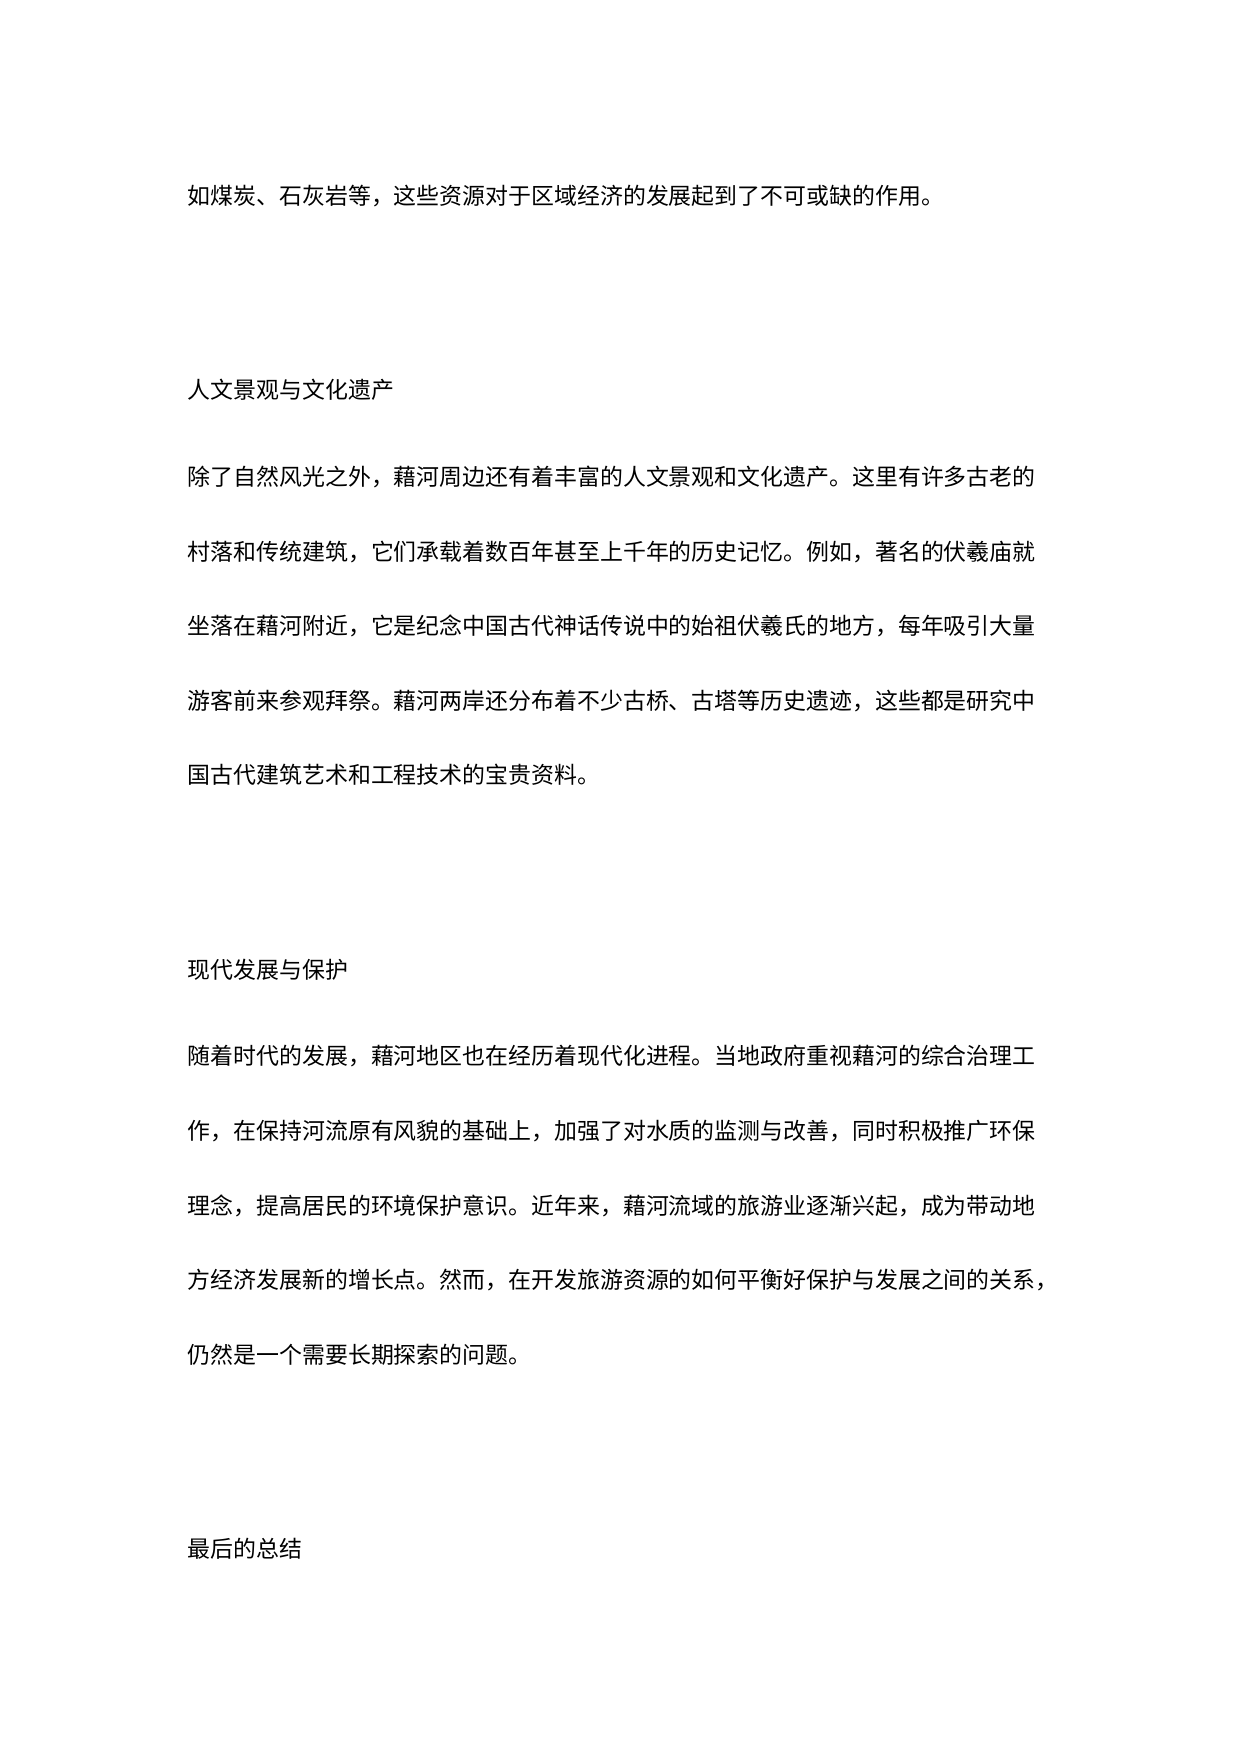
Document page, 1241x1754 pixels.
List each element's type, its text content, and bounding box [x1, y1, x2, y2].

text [187, 162, 1053, 227]
text 现代发展与保护 [187, 936, 1053, 1001]
text 随着时代的发展，藉河地区也在经历着现代化进程。当地政府重视藉河的综合治理工作，在保持河流原有风貌的基础上，加强了对水质的监测与改善，同时积极推广环保理念，提高居民的环境保护意识。近年来，藉河流域的旅游业逐渐兴起，成为带动地方经济发展新的增长点。然而，在开发旅游资源的如何平衡好保护与发展之间的关系，仍然是一个需要长期探索的问题。 [187, 1022, 1053, 1386]
text 最后的总结 [187, 1515, 1053, 1580]
text 除了自然风光之外，藉河周边还有着丰富的人文景观和文化遗产。这里有许多古老的村落和传统建筑，它们承载着数百年甚至上千年的历史记忆。例如，著名的伏羲庙就坐落在藉河附近，它是纪念中国古代神话传说中的始祖伏羲氏的地方，每年吸引大量游客前来参观拜祭。藉河两岸还分布着不少古桥、古塔等历史遗迹，这些都是研究中国古代建筑艺术和工程技术的宝贵资料。 [187, 443, 1053, 807]
text 人文景观与文化遗产 [187, 356, 1053, 421]
